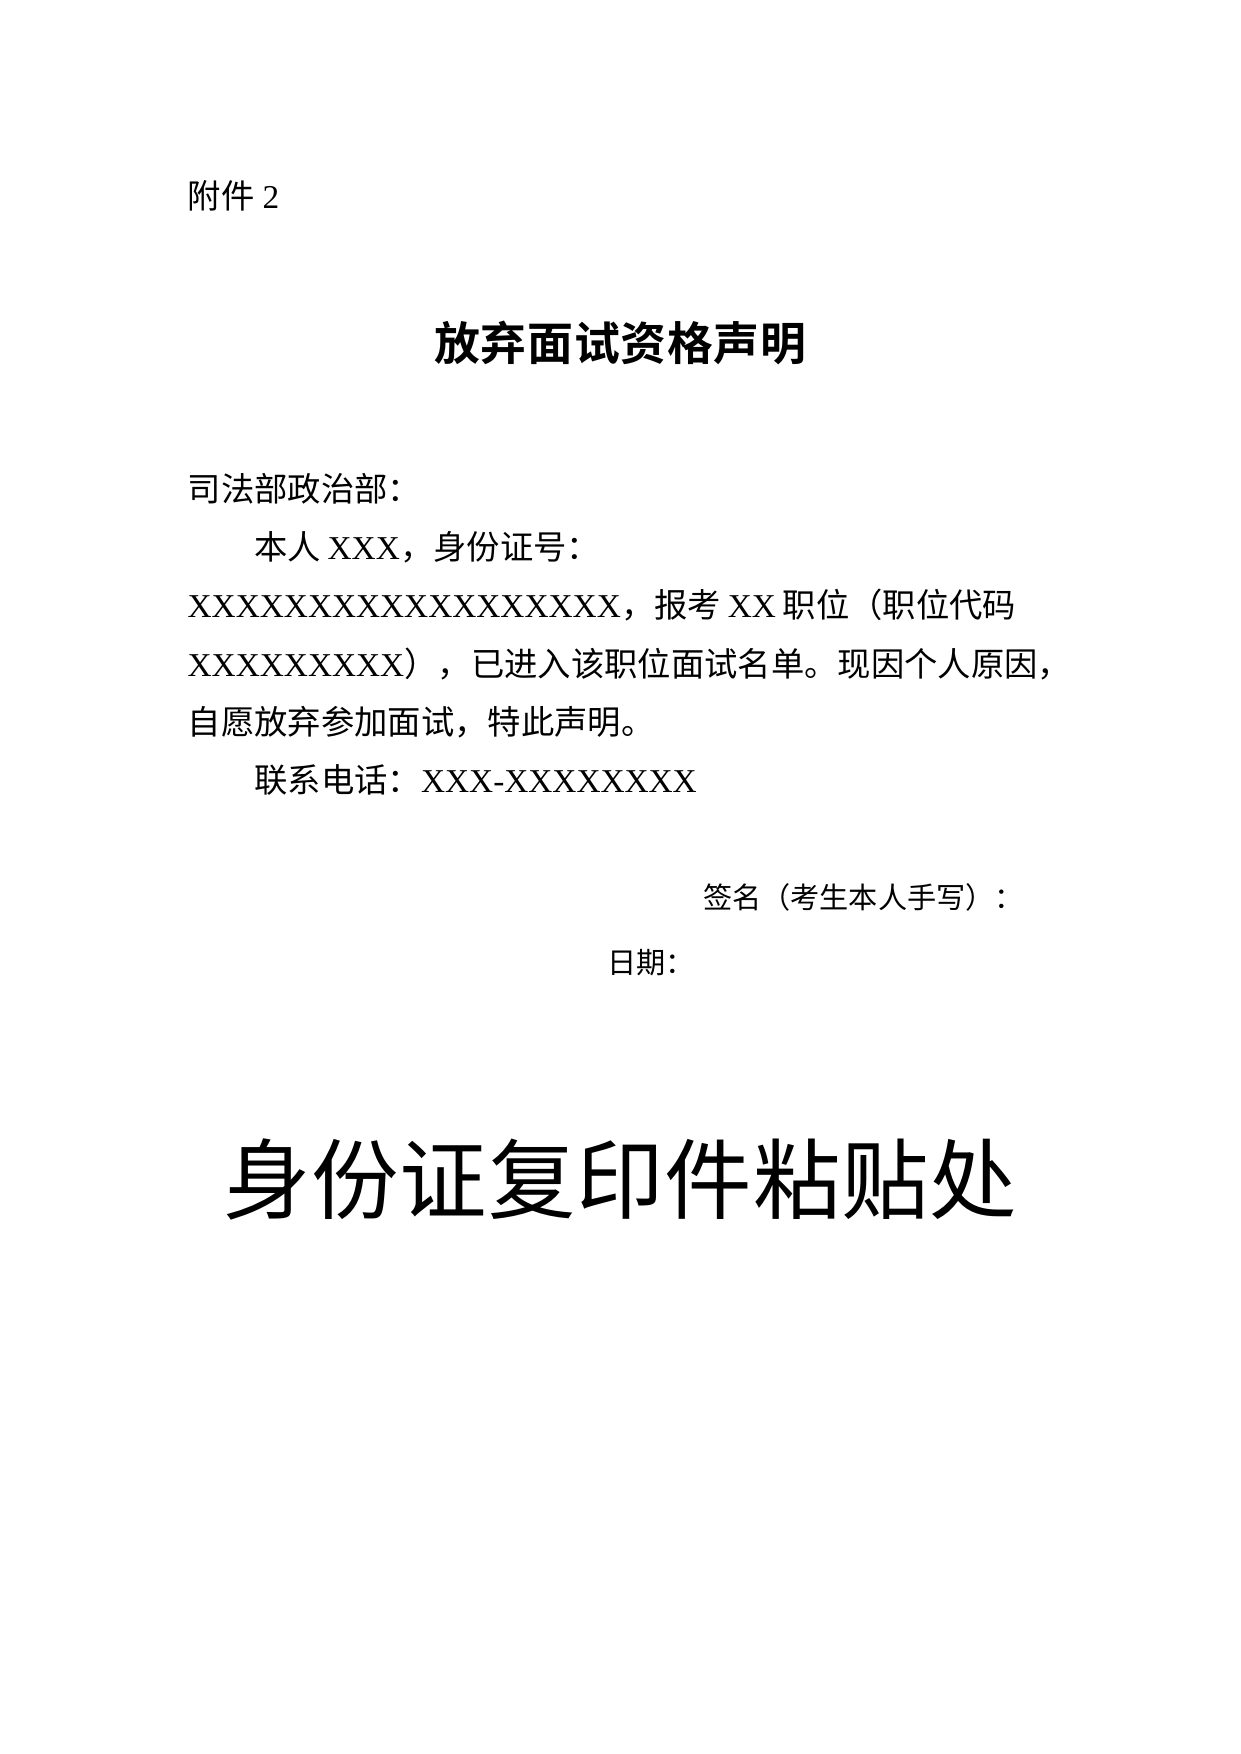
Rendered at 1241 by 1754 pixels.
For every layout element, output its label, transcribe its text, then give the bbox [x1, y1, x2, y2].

text 司法部政治部： [187, 454, 1053, 513]
text 放弃面试资格声明 [187, 292, 1053, 389]
text 日期： [187, 928, 1053, 993]
text 本人XXX，身份证号：XXXXXXXXXXXXXXXXXX，报考XX职位（职位代码XXXXXXXXX），已进入该职位面试名单。现因个人原因，自愿放弃参加面试，特此声明。 [187, 513, 1053, 746]
text 附件2 [187, 162, 1053, 227]
text 签名（考生本人手写）： [187, 863, 1023, 928]
text 身份证复印件粘贴处 [187, 1109, 1053, 1239]
text 联系电话：XXX-XXXXXXXX [187, 746, 1053, 804]
